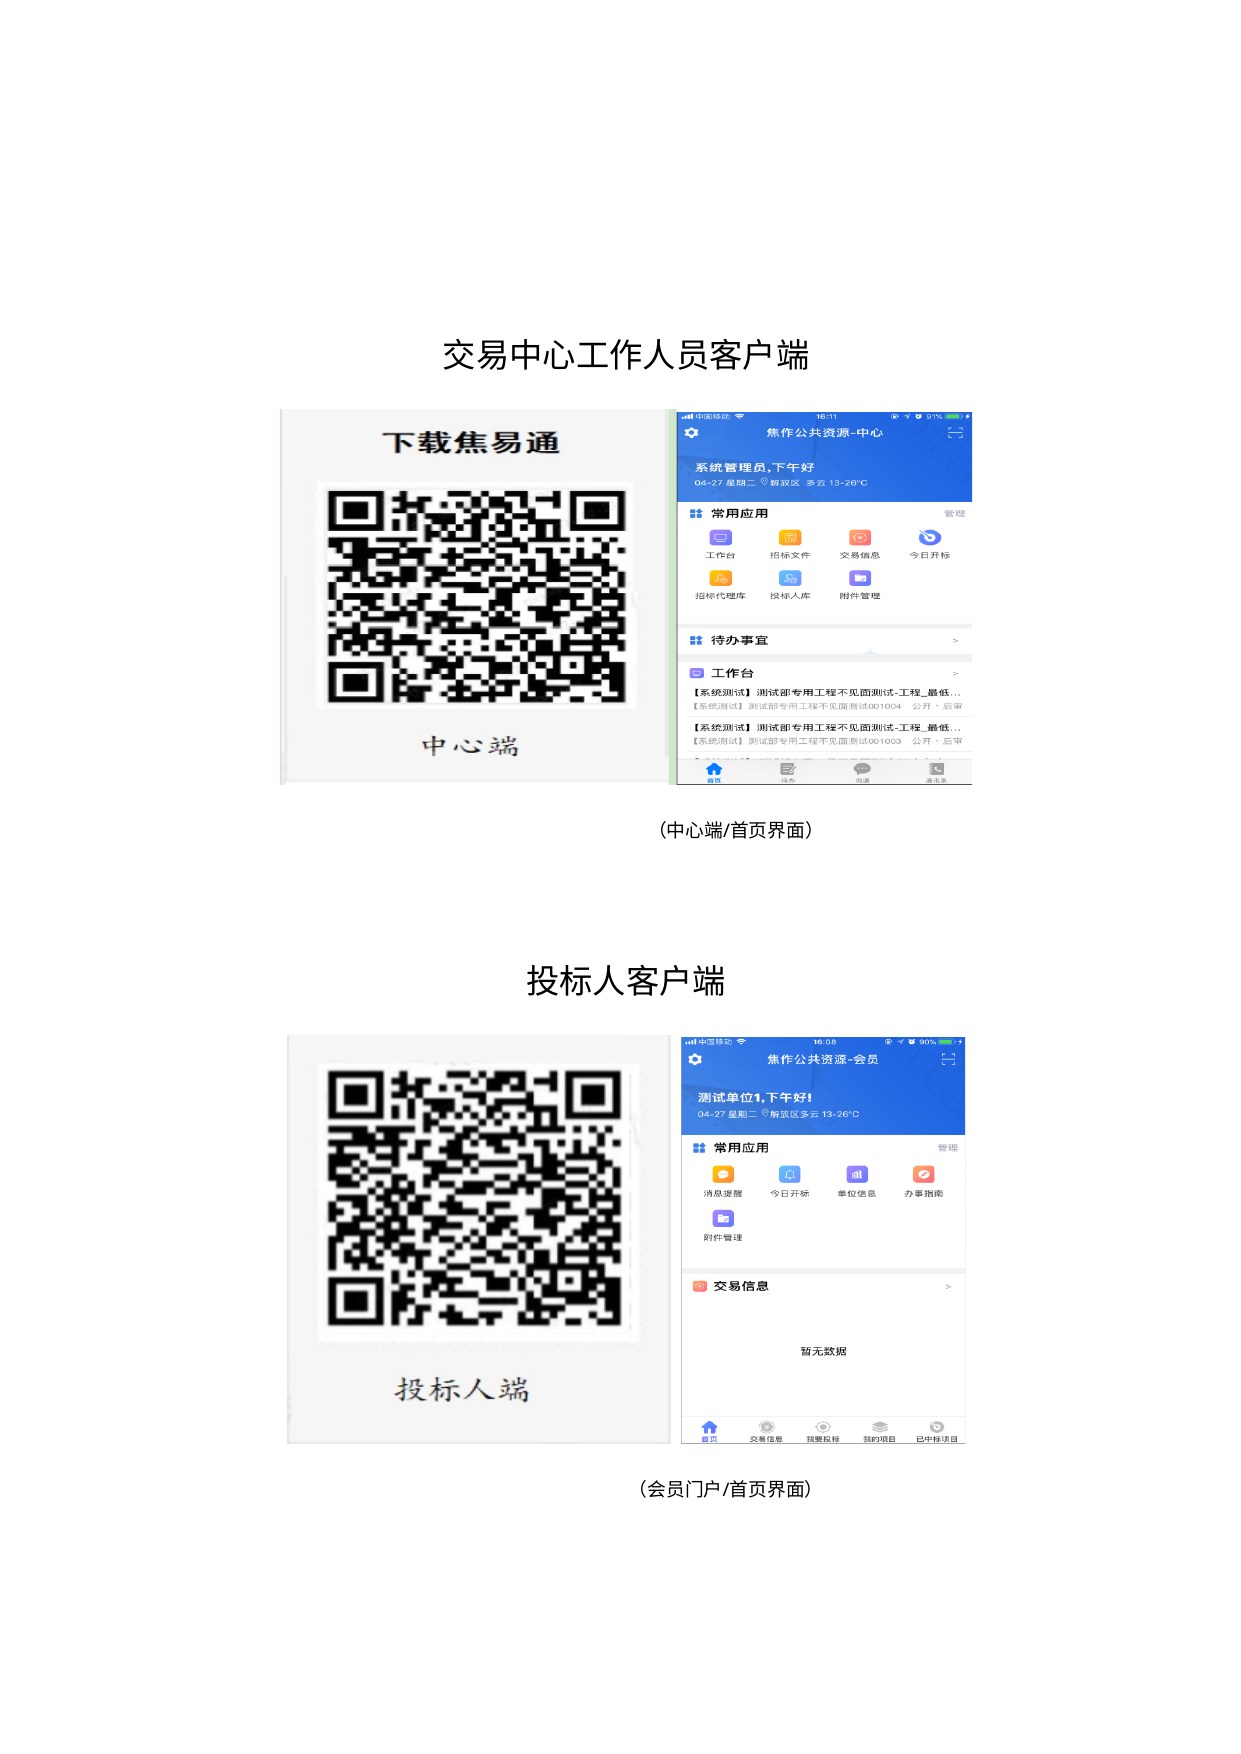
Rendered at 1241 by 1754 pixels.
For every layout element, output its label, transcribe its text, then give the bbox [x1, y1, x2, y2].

picture [286, 1035, 672, 1444]
text （中心端/首页界面） [165, 813, 1087, 846]
text 投标人客户端 [165, 947, 1087, 1012]
picture [681, 1037, 966, 1444]
text 交易中心工作人员客户端 [165, 321, 1087, 386]
text （会员门户/首页界面） [165, 1472, 1087, 1504]
picture [279, 409, 973, 785]
